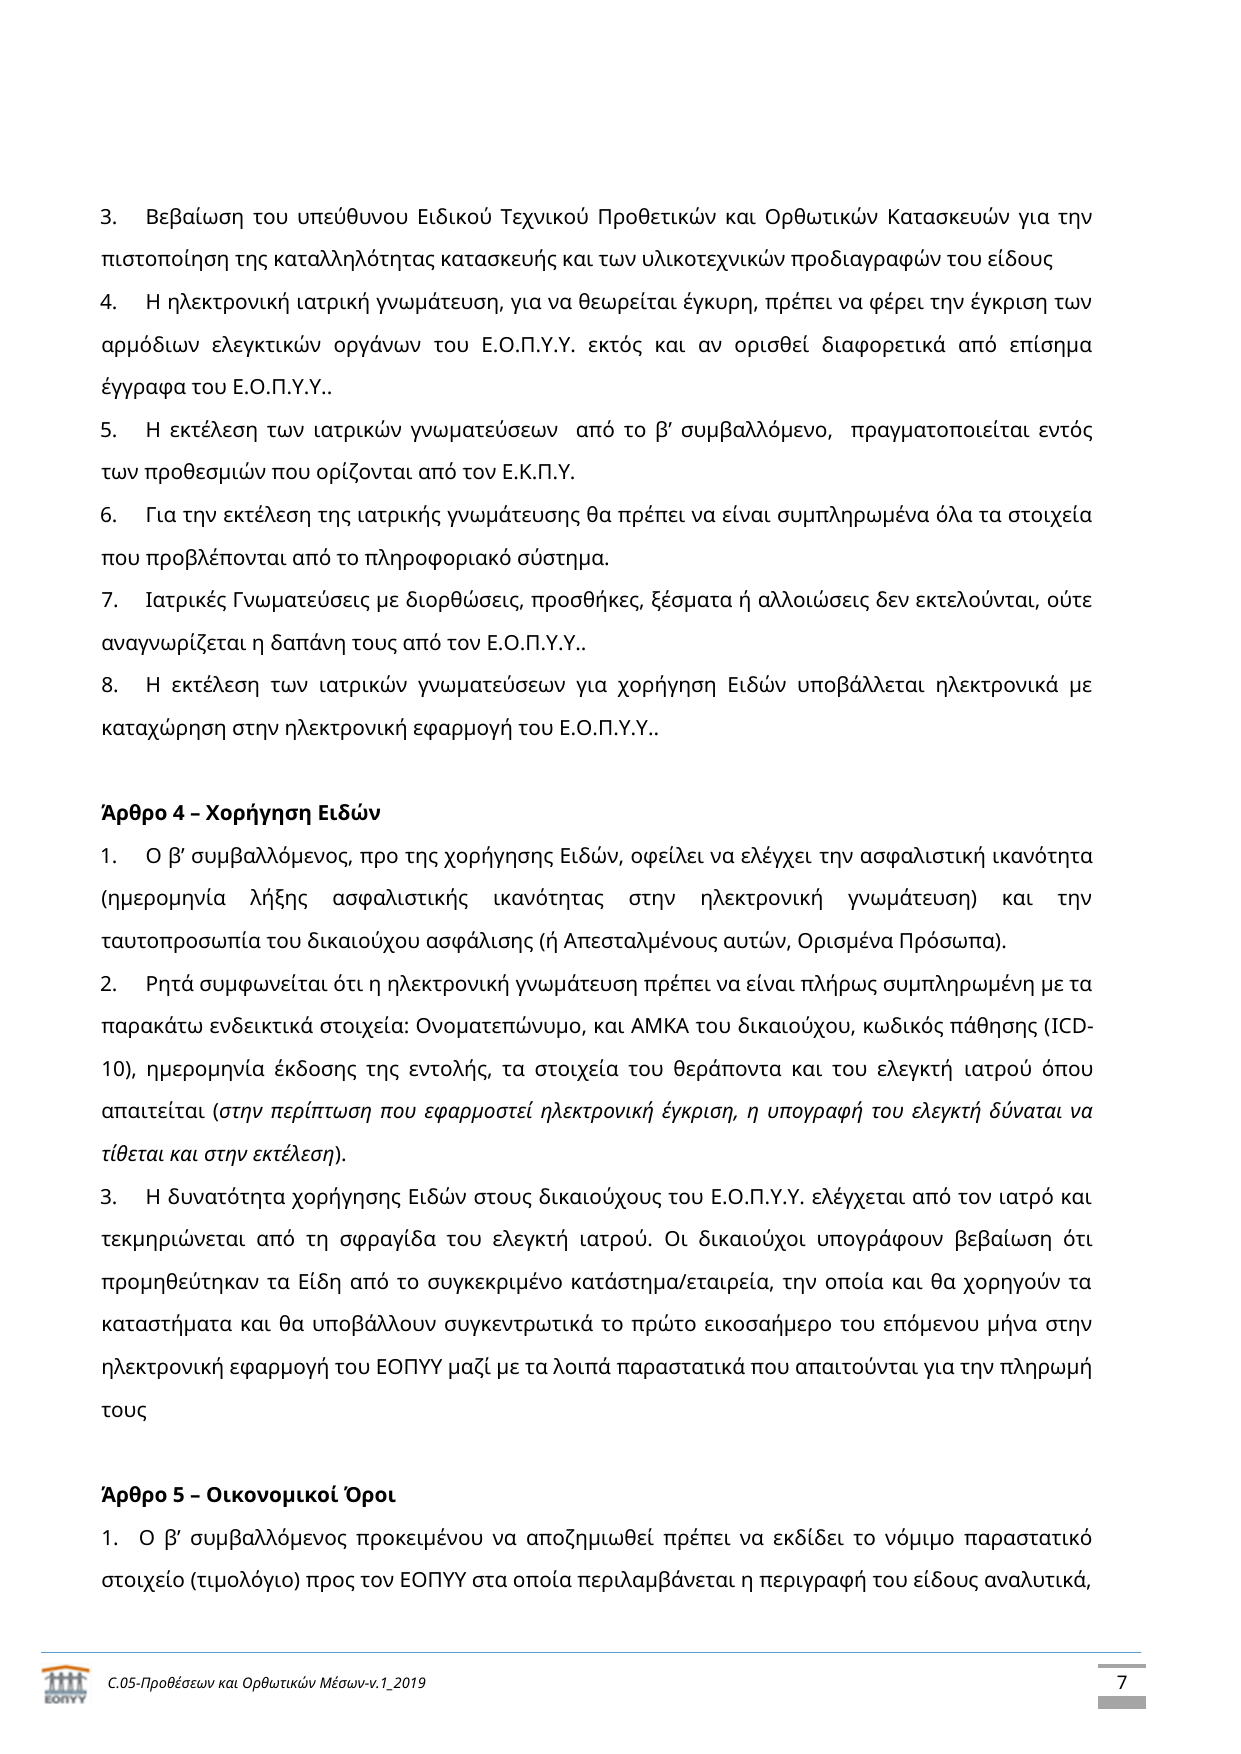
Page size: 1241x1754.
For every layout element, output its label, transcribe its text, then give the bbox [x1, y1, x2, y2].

list Ο β’ συμβαλλόμενος, προ της χορήγησης Ειδών, οφείλει να ελέγχει την ασφαλιστική ικανότητα (ημερομηνία λήξης ασφαλιστικής ικανότητας στην ηλεκτρονική γνωμάτευση) και την ταυτοπροσωπία του δικαιούχου ασφάλισης (ή Απεσταλμένους αυτών, Ορισμένα Πρόσωπα). [100, 841, 1093, 954]
picture [40, 1662, 93, 1705]
list Για την εκτέλεση της ιατρικής γνωμάτευσης θα πρέπει να είναι συμπληρωμένα όλα τα στοιχεία που προβλέπονται από το πληροφοριακό σύστημα. [100, 500, 1093, 571]
list Η ηλεκτρονική ιατρική γνωμάτευση, για να θεωρείται έγκυρη, πρέπει να φέρει την έγκριση των αρμόδιων ελεγκτικών οργάνων του Ε.Ο.Π.Υ.Υ. εκτός και αν ορισθεί διαφορετικά από επίσημα έγγραφα του Ε.Ο.Π.Υ.Υ.. [100, 287, 1093, 401]
list Ιατρικές Γνωματεύσεις με διορθώσεις, προσθήκες, ξέσματα ή αλλοιώσεις δεν εκτελούνται, ούτε αναγνωρίζεται η δαπάνη τους από τον Ε.Ο.Π.Υ.Υ.. [101, 585, 1093, 656]
list Η δυνατότητα χορήγησης Ειδών στους δικαιούχους του Ε.Ο.Π.Υ.Υ. ελέγχεται από τον ιατρό και τεκμηριώνεται από τη σφραγίδα του ελεγκτή ιατρού. Οι δικαιούχοι υπογράφουν βεβαίωση ότι προμηθεύτηκαν τα Είδη από το συγκεκριμένο κατάστημα/εταιρεία, την οποία και θα χορηγούν τα καταστήματα και θα υποβάλλουν συγκεντρωτικά το πρώτο εικοσαήμερο του επόμενου μήνα στην ηλεκτρονική εφαρμογή του ΕΟΠΥΥ μαζί με τα λοιπά παραστατικά που απαιτούνται για την πληρωμή τους [100, 1182, 1093, 1423]
list Άρθρο 5 – Οικονομικοί Όροι [101, 1480, 1093, 1508]
list Η εκτέλεση των ιατρικών γνωματεύσεων για χορήγηση Ειδών υποβάλλεται ηλεκτρονικά με καταχώρηση στην ηλεκτρονική εφαρμογή του Ε.Ο.Π.Υ.Υ.. [101, 671, 1093, 742]
list Ρητά συμφωνείται ότι η ηλεκτρονική γνωμάτευση πρέπει να είναι πλήρως συμπληρωμένη με τα παρακάτω ενδεικτικά στοιχεία: Ονοματεπώνυμο, και ΑΜΚΑ του δικαιούχου, κωδικός πάθησης (ICD-10), ημερομηνία έκδοσης της εντολής, τα στοιχεία του θεράποντα και του ελεγκτή ιατρού όπου απαιτείται (στην περίπτωση που εφαρμοστεί ηλεκτρονική έγκριση, η υπογραφή του ελεγκτή δύναται να τίθεται και στην εκτέλεση). [100, 969, 1093, 1168]
list Βεβαίωση του υπεύθυνου Ειδικού Τεχνικού Προθετικών και Ορθωτικών Κατασκευών για την πιστοποίηση της καταλληλότητας κατασκευής και των υλικοτεχνικών προδιαγραφών του είδους [100, 202, 1093, 273]
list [101, 1523, 1093, 1594]
list Η εκτέλεση των ιατρικών γνωματεύσεων από το β’ συμβαλλόμενο, πραγματοποιείται εντός των προθεσμιών που ορίζονται από τον Ε.Κ.Π.Υ. [100, 415, 1093, 486]
list Άρθρο 4 – Χορήγηση Ειδών [101, 798, 1093, 827]
